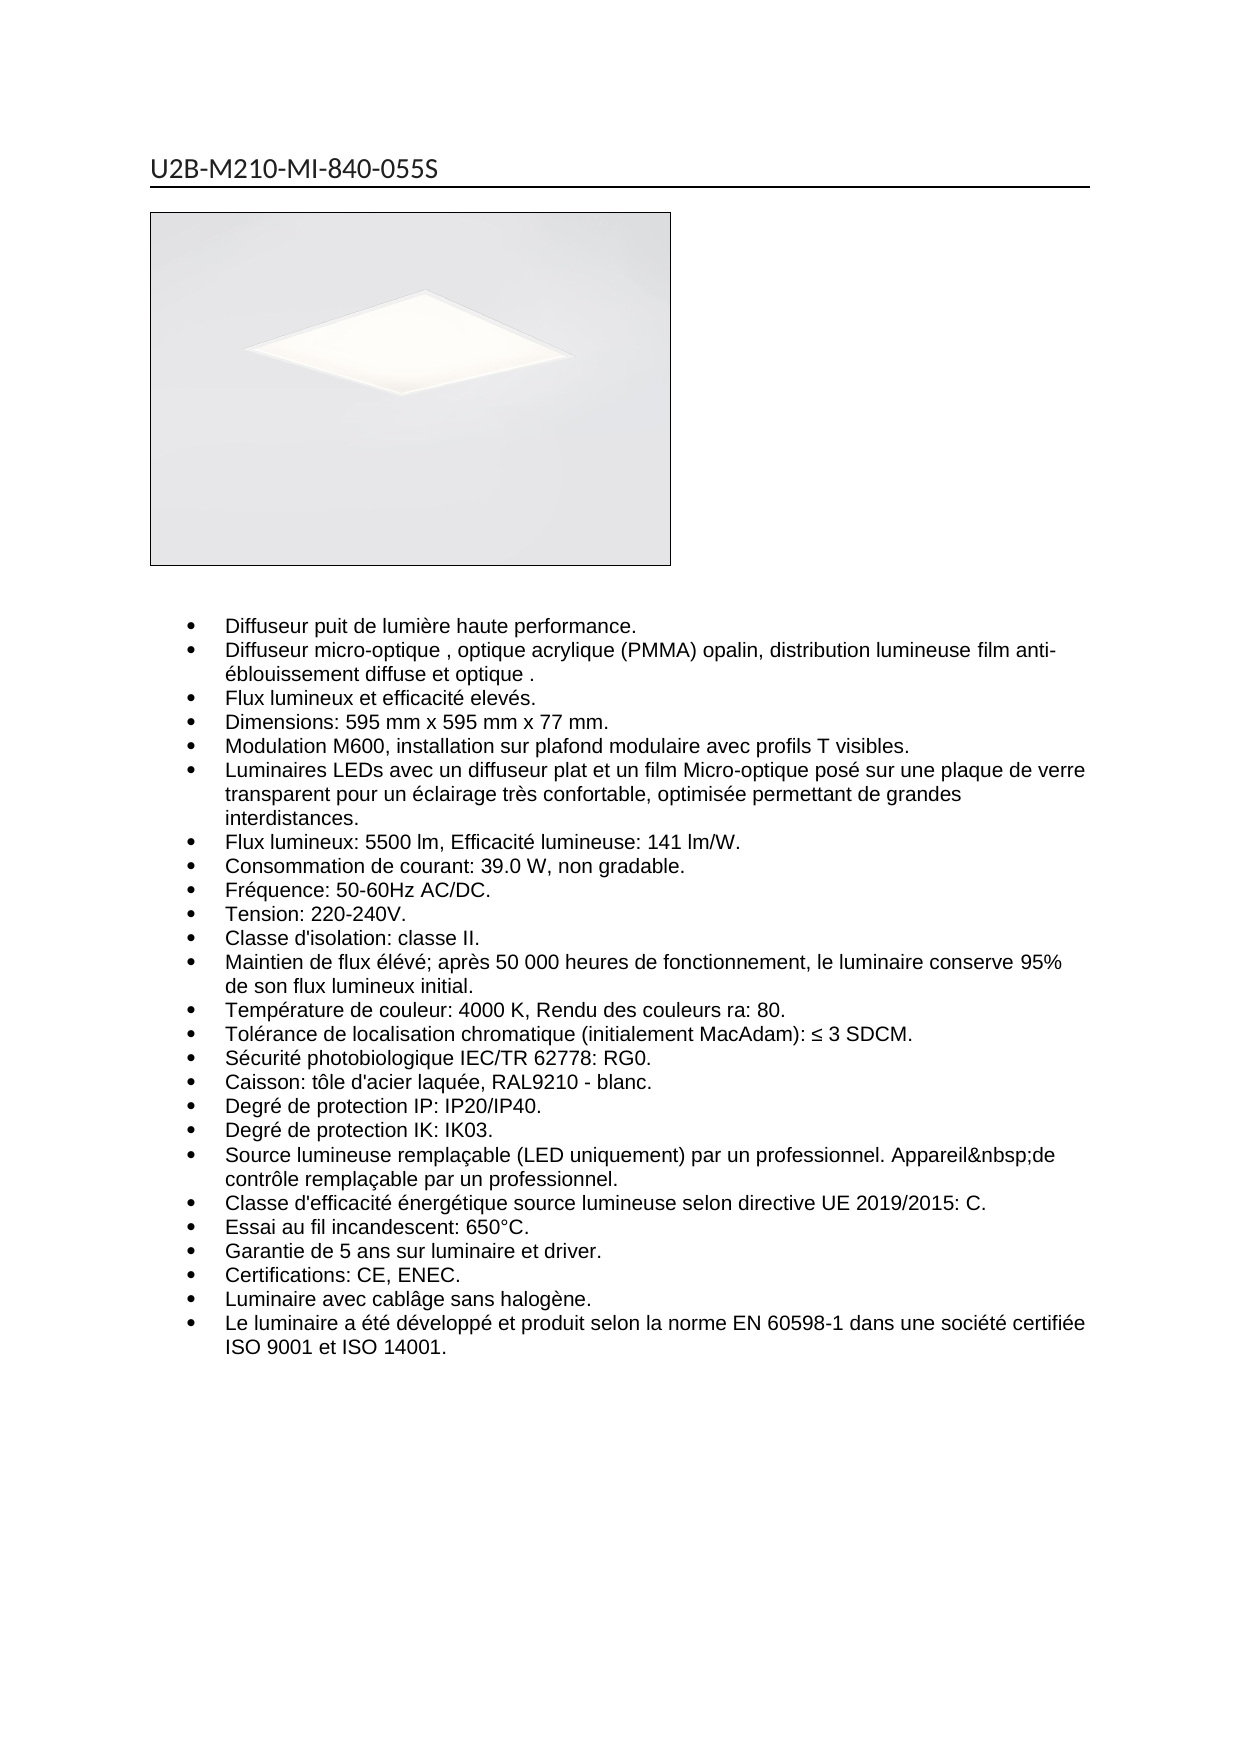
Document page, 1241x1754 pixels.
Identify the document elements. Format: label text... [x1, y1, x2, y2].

list Diffuseur micro-optique , optique acrylique (PMMA) opalin, distribution lumineuse film anti-éblouissement diffuse et optique . [187, 637, 1090, 686]
list Modulation M600, installation sur plafond modulaire avec profils T visibles. [187, 734, 1090, 758]
list Luminaires LEDs avec un diffuseur plat et un film Micro-optique posé sur une plaque de verre transparent pour un éclairage très confortable, optimisée permettant de grandes interdistances. [187, 758, 1090, 830]
list Source lumineuse remplaçable (LED uniquement) par un professionnel. Appareil&nbsp;de contrôle remplaçable par un professionnel. [187, 1142, 1090, 1190]
list Le luminaire a été développé et produit selon la norme EN 60598-1 dans une société certifiée ISO 9001 et ISO 14001. [187, 1311, 1090, 1359]
list Tension: 220-240V. [187, 902, 1090, 926]
list Flux lumineux et efficacité elevés. [187, 686, 1090, 709]
list Degré de protection IK: IK03. [187, 1118, 1090, 1142]
list Classe d'isolation: classe II. [187, 926, 1090, 950]
list Maintien de flux élévé; après 50 000 heures de fonctionnement, le luminaire conserve 95% de son flux lumineux initial. [187, 950, 1090, 998]
list Certifications: CE, ENEC. [187, 1263, 1090, 1287]
text U2B-M210-MI-840-055S [150, 150, 1090, 186]
list Diffuseur puit de lumière haute performance. [187, 613, 1090, 637]
list Classe d'efficacité énergétique source lumineuse selon directive UE 2019/2015: C. [187, 1190, 1090, 1214]
list Température de couleur: 4000 K, Rendu des couleurs ra: 80. [187, 998, 1090, 1022]
list Garantie de 5 ans sur luminaire et driver. [187, 1238, 1090, 1263]
list Fréquence: 50-60Hz AC/DC. [187, 878, 1090, 902]
list Consommation de courant: 39.0 W, non gradable. [187, 854, 1090, 878]
list Luminaire avec cablâge sans halogène. [187, 1287, 1090, 1311]
list Dimensions: 595 mm x 595 mm x 77 mm. [187, 709, 1090, 734]
list Caisson: tôle d'acier laquée, RAL9210 - blanc. [187, 1070, 1090, 1094]
picture [151, 213, 670, 565]
list Essai au fil incandescent: 650°C. [187, 1214, 1090, 1238]
list Degré de protection IP: IP20/IP40. [187, 1094, 1090, 1118]
list Sécurité photobiologique IEC/TR 62778: RG0. [187, 1046, 1090, 1070]
list Tolérance de localisation chromatique (initialement MacAdam): ≤ 3 SDCM. [187, 1022, 1090, 1046]
list Flux lumineux: 5500 lm, Efficacité lumineuse: 141 lm/W. [187, 830, 1090, 854]
